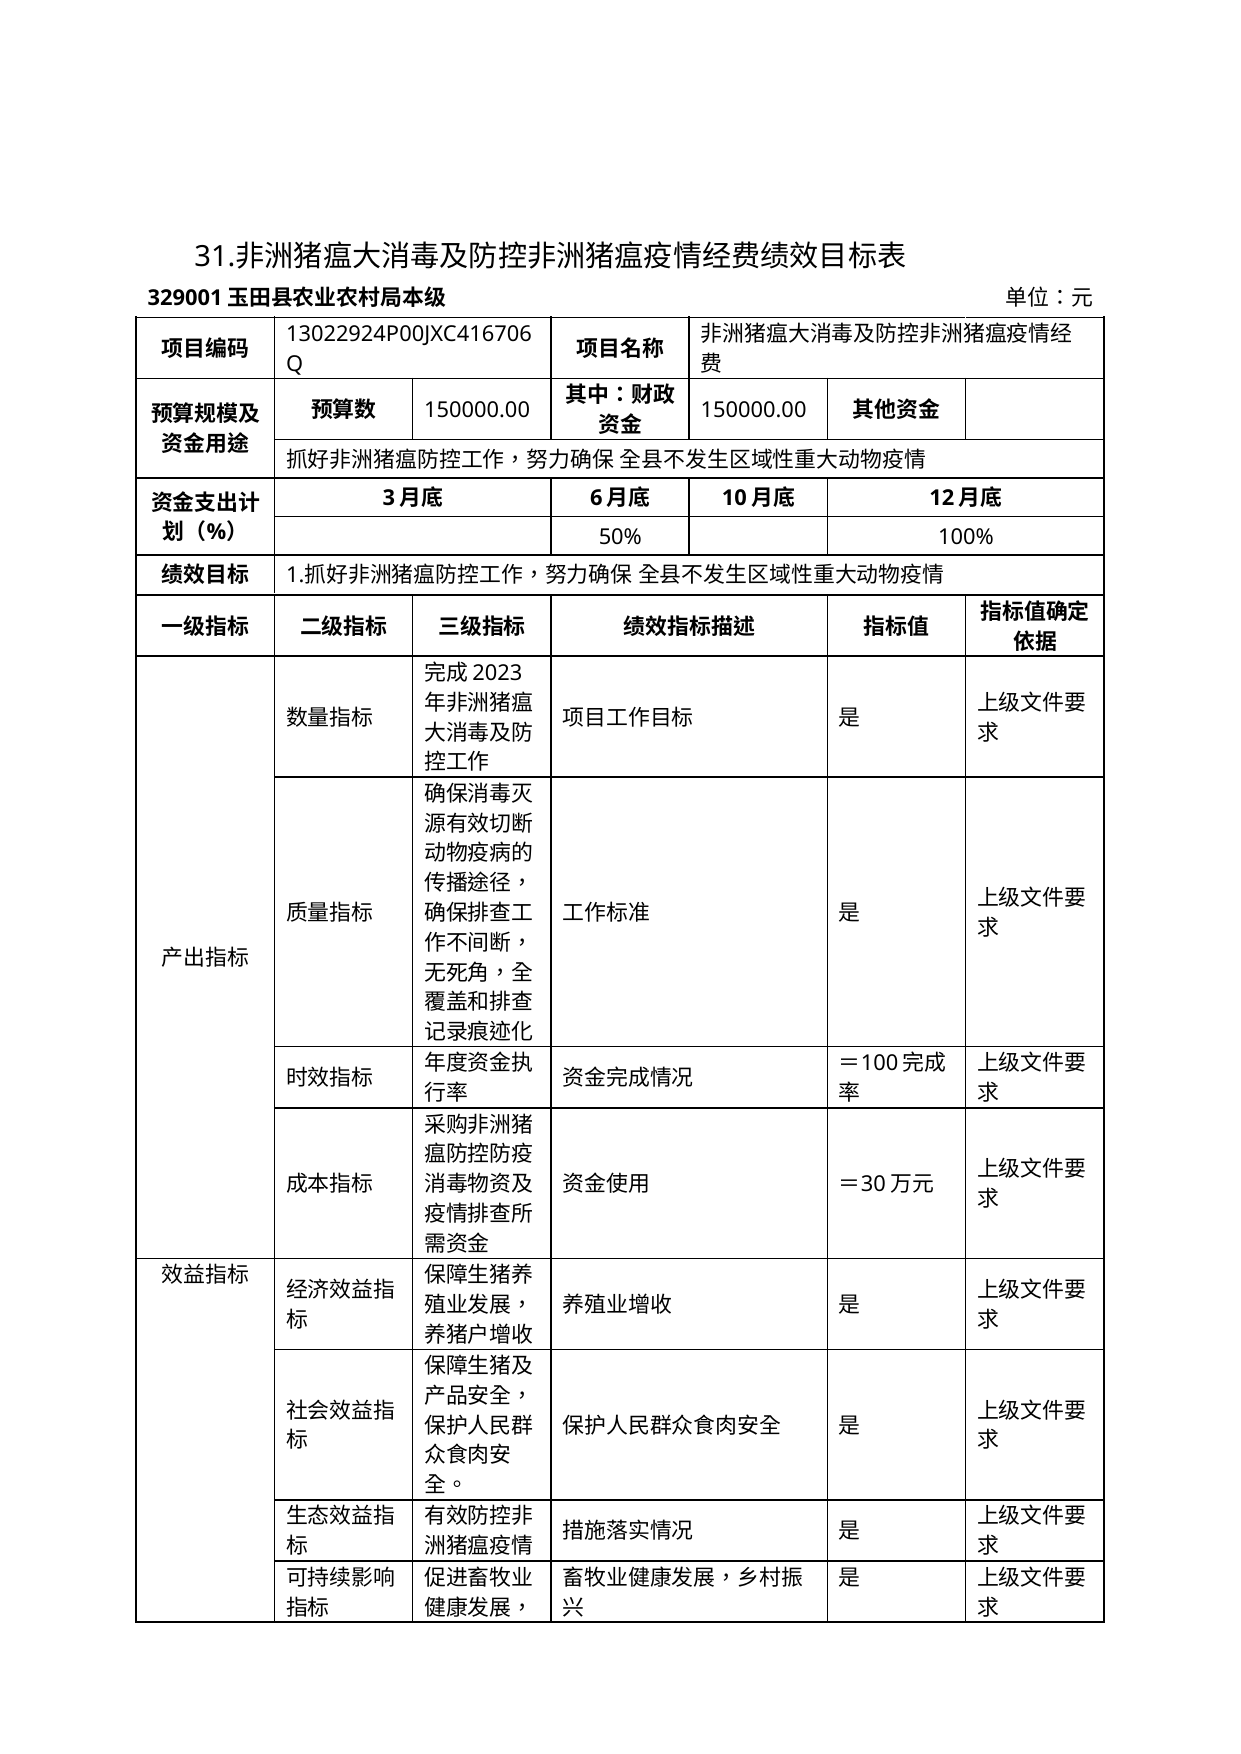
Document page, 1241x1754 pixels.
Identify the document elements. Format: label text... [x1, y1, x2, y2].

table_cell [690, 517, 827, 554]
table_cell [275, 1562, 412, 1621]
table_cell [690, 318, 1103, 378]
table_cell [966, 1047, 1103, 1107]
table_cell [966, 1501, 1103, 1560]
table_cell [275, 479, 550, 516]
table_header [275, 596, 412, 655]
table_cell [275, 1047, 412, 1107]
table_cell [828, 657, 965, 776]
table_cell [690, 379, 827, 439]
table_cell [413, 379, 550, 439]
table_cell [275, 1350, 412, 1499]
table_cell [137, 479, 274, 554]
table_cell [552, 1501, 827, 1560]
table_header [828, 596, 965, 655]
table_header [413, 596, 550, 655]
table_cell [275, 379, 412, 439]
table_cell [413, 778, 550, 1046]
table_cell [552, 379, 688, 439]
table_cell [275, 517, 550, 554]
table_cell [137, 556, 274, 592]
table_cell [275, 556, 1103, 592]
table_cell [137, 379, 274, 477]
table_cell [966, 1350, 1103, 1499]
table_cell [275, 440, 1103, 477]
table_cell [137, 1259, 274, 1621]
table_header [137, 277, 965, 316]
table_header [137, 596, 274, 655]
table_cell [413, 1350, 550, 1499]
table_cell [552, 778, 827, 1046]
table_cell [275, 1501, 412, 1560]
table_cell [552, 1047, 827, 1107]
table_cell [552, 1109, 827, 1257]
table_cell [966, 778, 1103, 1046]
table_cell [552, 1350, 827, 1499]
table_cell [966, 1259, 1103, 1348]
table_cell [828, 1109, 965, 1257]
text 31.非洲猪瘟大消毒及防控非洲猪瘟疫情经费绩效目标表 [136, 235, 1104, 275]
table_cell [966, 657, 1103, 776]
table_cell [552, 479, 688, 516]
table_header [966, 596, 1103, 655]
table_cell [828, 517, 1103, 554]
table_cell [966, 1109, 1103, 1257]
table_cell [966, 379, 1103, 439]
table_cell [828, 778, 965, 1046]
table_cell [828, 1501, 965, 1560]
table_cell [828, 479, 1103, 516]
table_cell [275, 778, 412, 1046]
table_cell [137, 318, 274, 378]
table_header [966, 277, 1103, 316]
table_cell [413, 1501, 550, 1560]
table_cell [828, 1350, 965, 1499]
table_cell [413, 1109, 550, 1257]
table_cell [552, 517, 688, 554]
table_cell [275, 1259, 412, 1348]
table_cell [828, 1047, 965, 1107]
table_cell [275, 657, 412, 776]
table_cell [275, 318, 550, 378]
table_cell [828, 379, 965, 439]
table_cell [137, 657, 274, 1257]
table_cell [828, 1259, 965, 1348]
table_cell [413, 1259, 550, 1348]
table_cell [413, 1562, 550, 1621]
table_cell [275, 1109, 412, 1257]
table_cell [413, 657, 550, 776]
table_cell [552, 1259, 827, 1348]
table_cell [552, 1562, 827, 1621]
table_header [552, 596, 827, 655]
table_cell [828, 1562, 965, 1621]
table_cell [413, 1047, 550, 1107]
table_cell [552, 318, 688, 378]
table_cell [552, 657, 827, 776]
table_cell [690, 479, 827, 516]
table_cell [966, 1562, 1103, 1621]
